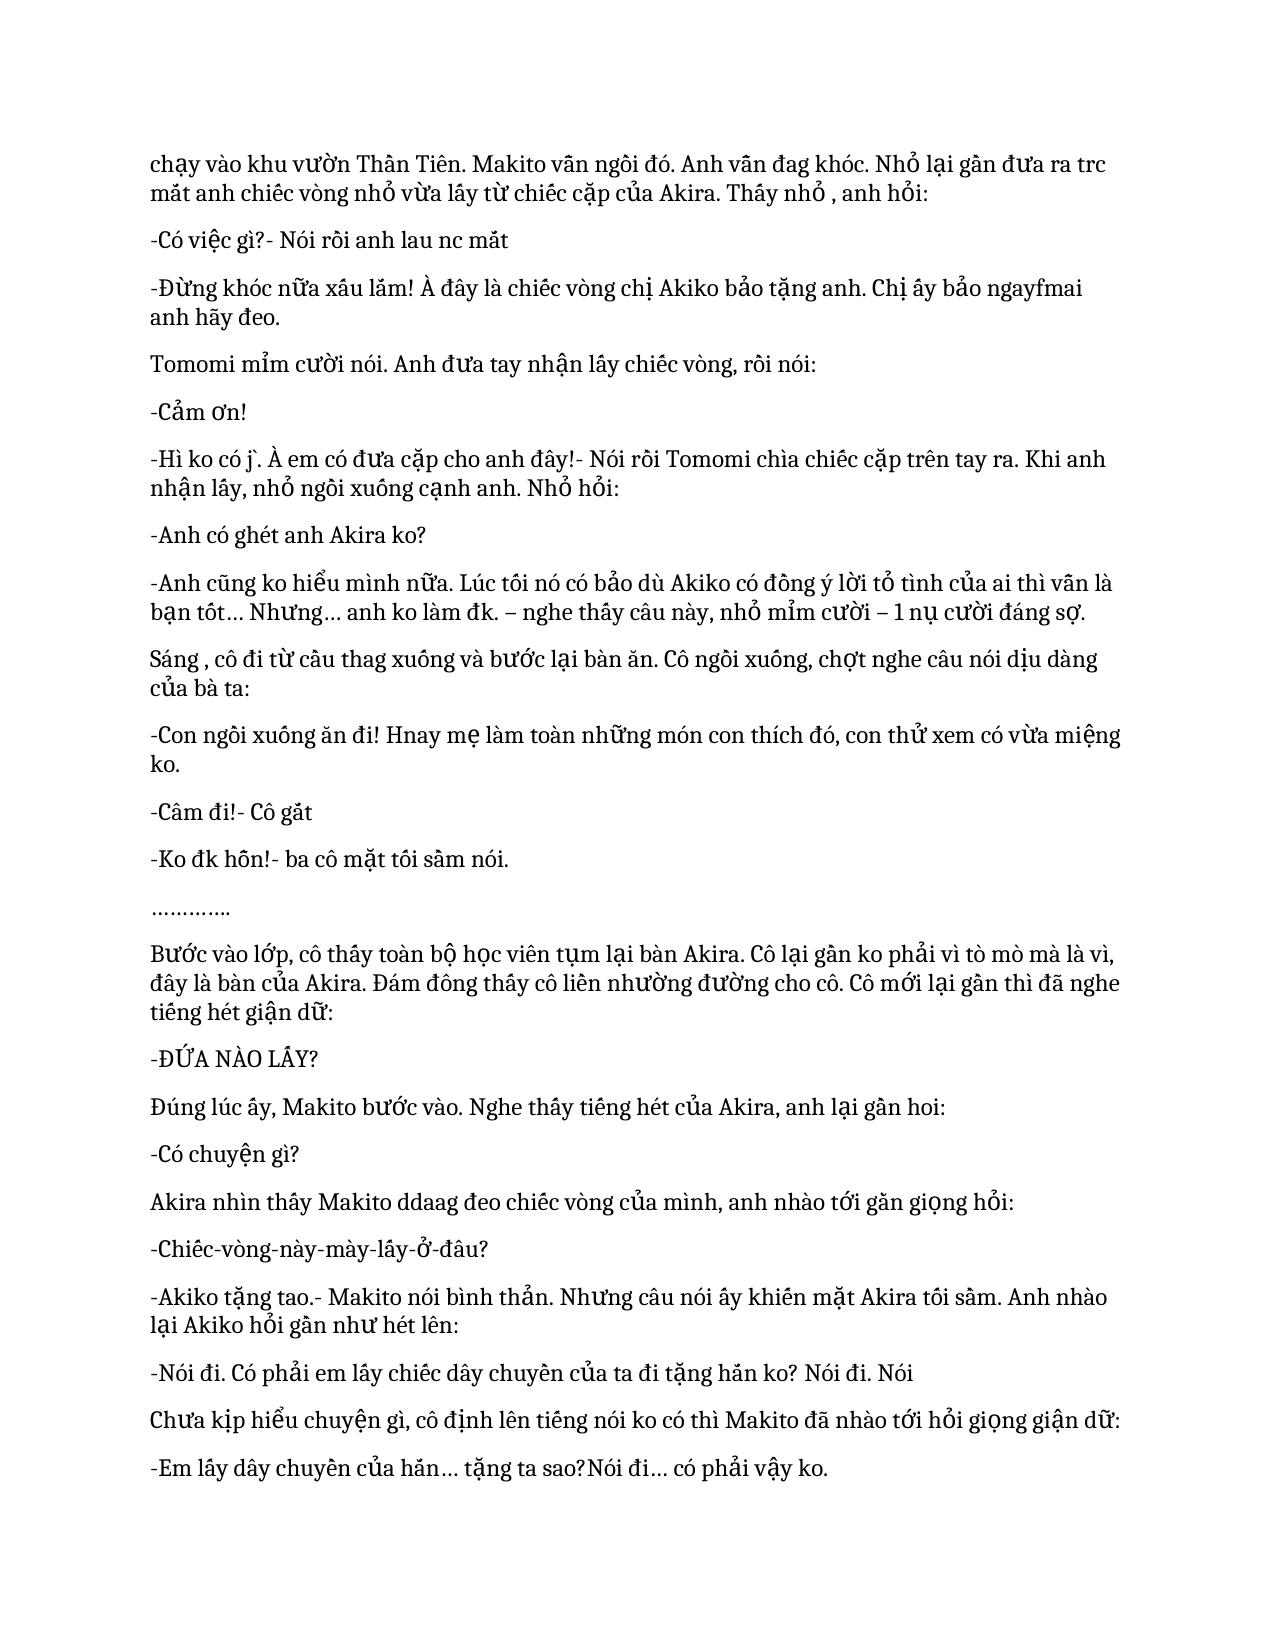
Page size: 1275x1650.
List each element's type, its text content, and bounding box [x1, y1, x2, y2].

text -Ko đk hỗn!- ba cô mặt tối sầm nói. [150, 845, 1125, 874]
text -ĐỨA NÀO LẤY? [150, 1045, 1125, 1074]
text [150, 150, 1125, 207]
text Đúng lúc ấy, Makito bước vào. Nghe thấy tiếng hét của Akira, anh lại gần hoi: [150, 1092, 1125, 1121]
text -Câm đi!- Cô gắt [150, 797, 1125, 826]
text -Anh cũng ko hiểu mình nữa. Lúc tối nó có bảo dù Akiko có đồng ý lời tỏ tình của ai thì vẫn là bạn tốt… Nhưng… anh ko làm đk. – nghe thấy câu này, nhỏ mỉm cười – 1 nụ cười đáng sợ. [150, 569, 1125, 626]
text …………. [150, 892, 1125, 921]
text -Nói đi. Có phải em lấy chiếc dây chuyền của ta đi tặng hắn ko? Nói đi. Nói [150, 1359, 1125, 1387]
text -Có chuyện gì? [150, 1140, 1125, 1169]
text -Đừng khóc nữa xấu lắm! À đây là chiếc vòng chị Akiko bảo tặng anh. Chị ấy bảo ngayfmai anh hãy đeo. [150, 274, 1125, 331]
text -Anh có ghét anh Akira ko? [150, 521, 1125, 550]
text -Akiko tặng tao.- Makito nói bình thản. Nhưng câu nói ấy khiến mặt Akira tối sầm. Anh nhào lại Akiko hỏi gần như hét lên: [150, 1282, 1125, 1340]
text -Cảm ơn! [150, 397, 1125, 426]
text Bước vào lớp, cô thấy toàn bộ học viên tụm lại bàn Akira. Cô lại gần ko phải vì tò mò mà là vì, đây là bàn của Akira. Đám đông thấy cô liền nhường đường cho cô. Cô mới lại gần thì đã nghe tiếng hét giận dữ: [150, 940, 1125, 1026]
text Akira nhìn thấy Makito ddaag đeo chiếc vòng của mình, anh nhào tới gằn giọng hỏi: [150, 1187, 1125, 1216]
text Sáng , cô đi từ cầu thag xuống và bước lại bàn ăn. Cô ngồi xuống, chợt nghe câu nói dịu dàng của bà ta: [150, 645, 1125, 702]
text -Con ngồi xuống ăn đi! Hnay mẹ làm toàn những món con thích đó, con thử xem có vừa miệng ko. [150, 721, 1125, 779]
text Tomomi mỉm cười nói. Anh đưa tay nhận lấy chiếc vòng, rồi nói: [150, 350, 1125, 379]
text -Chiếc-vòng-này-mày-lấy-ở-đâu? [150, 1235, 1125, 1264]
text -Em lấy dây chuyền của hắn… tặng ta sao?Nói đi… có phải vậy ko. [150, 1454, 1125, 1482]
text Chưa kịp hiểu chuyện gì, cô định lên tiếng nói ko có thì Makito đã nhào tới hỏi giọng giận dữ: [150, 1406, 1125, 1435]
text -Hì ko có j`. À em có đưa cặp cho anh đây!- Nói rồi Tomomi chìa chiếc cặp trên tay ra. Khi anh nhận lấy, nhỏ ngồi xuống cạnh anh. Nhỏ hỏi: [150, 445, 1125, 502]
text -Có việc gì?- Nói rồi anh lau nc mắt [150, 226, 1125, 255]
